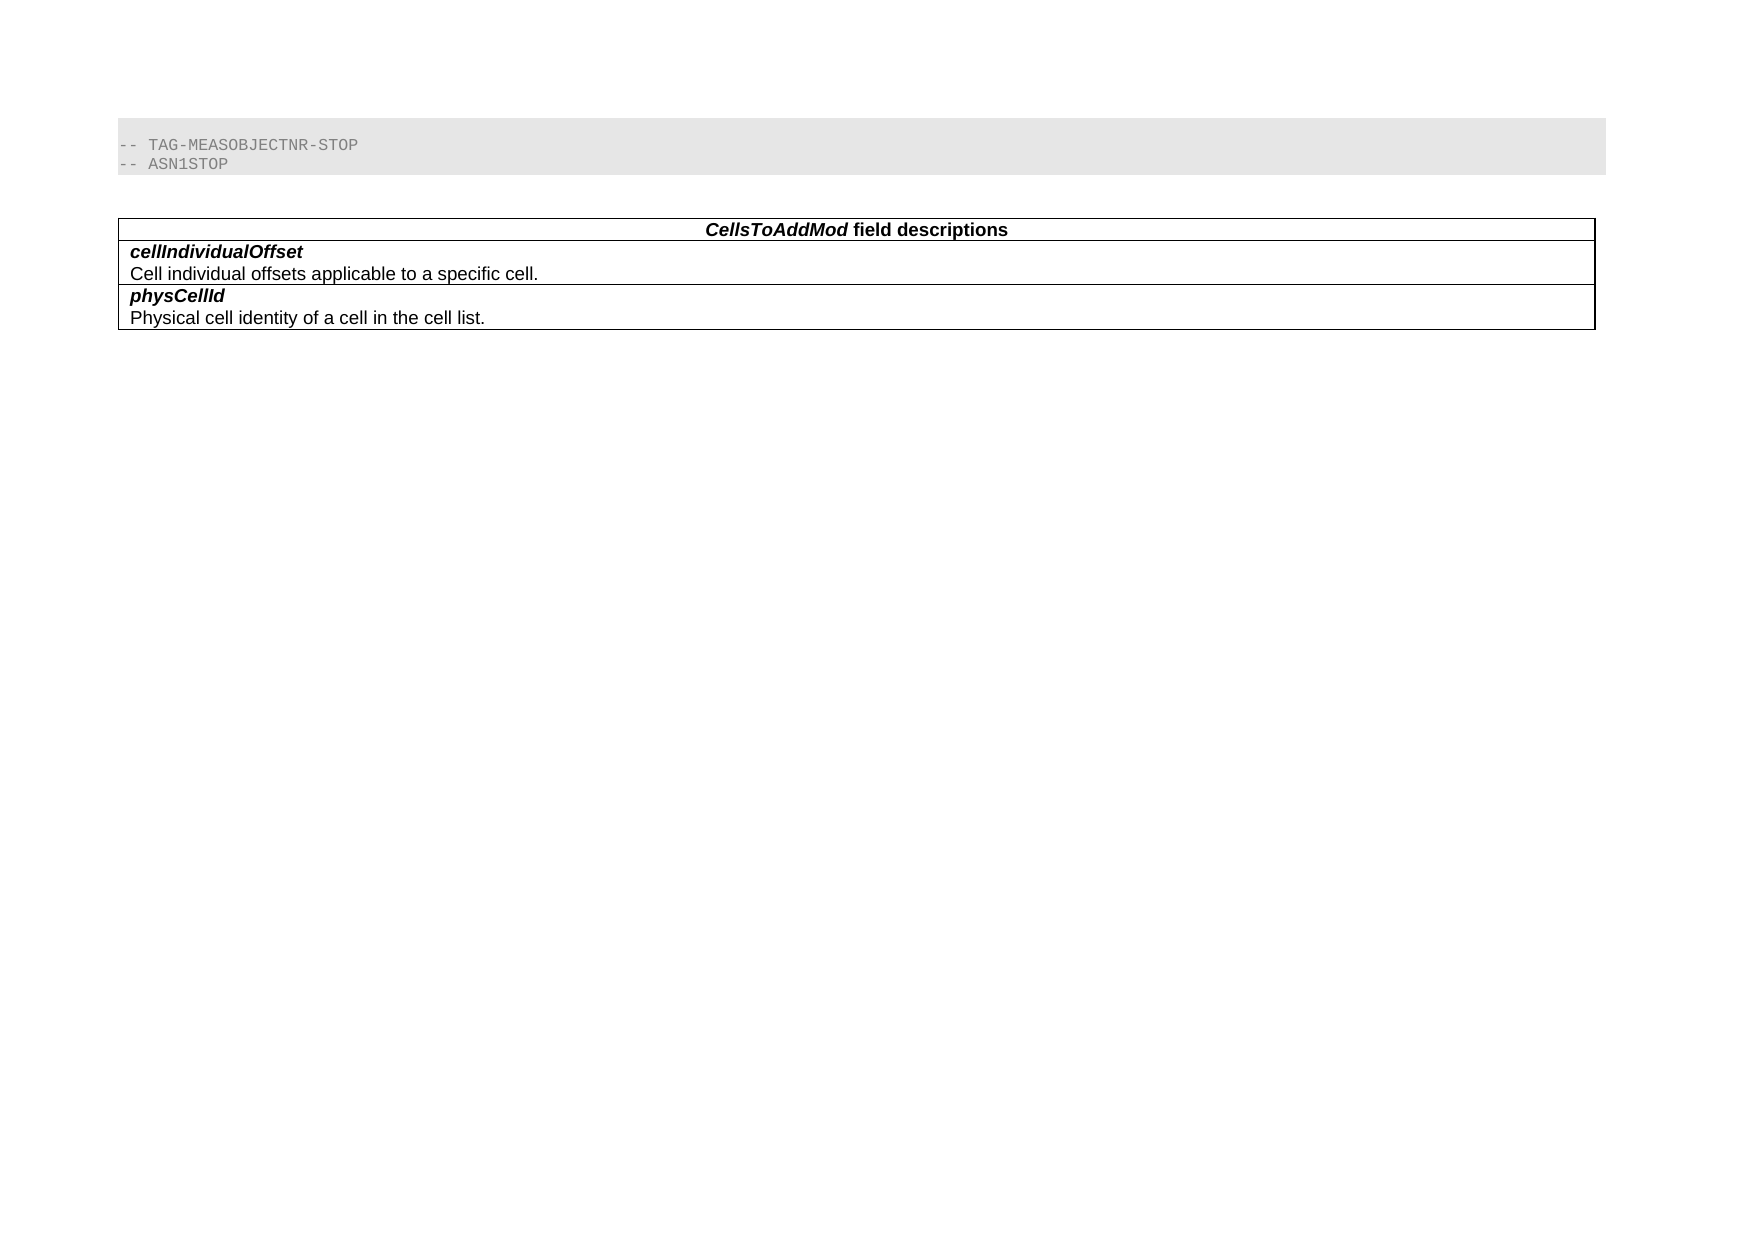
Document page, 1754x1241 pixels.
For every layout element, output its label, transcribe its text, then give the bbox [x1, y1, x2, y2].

table_cell physCellId Physical cell identity of a cell in the cell list. [119, 285, 1594, 328]
table_cell cellIndividualOffset Cell individual offsets applicable to a specific cell. [119, 241, 1594, 284]
text -- ASN1STOP [118, 156, 1606, 175]
table_header CellsToAddMod field descriptions [119, 219, 1594, 240]
text -- TAG-MEASOBJECTNR-STOP [118, 137, 1606, 156]
